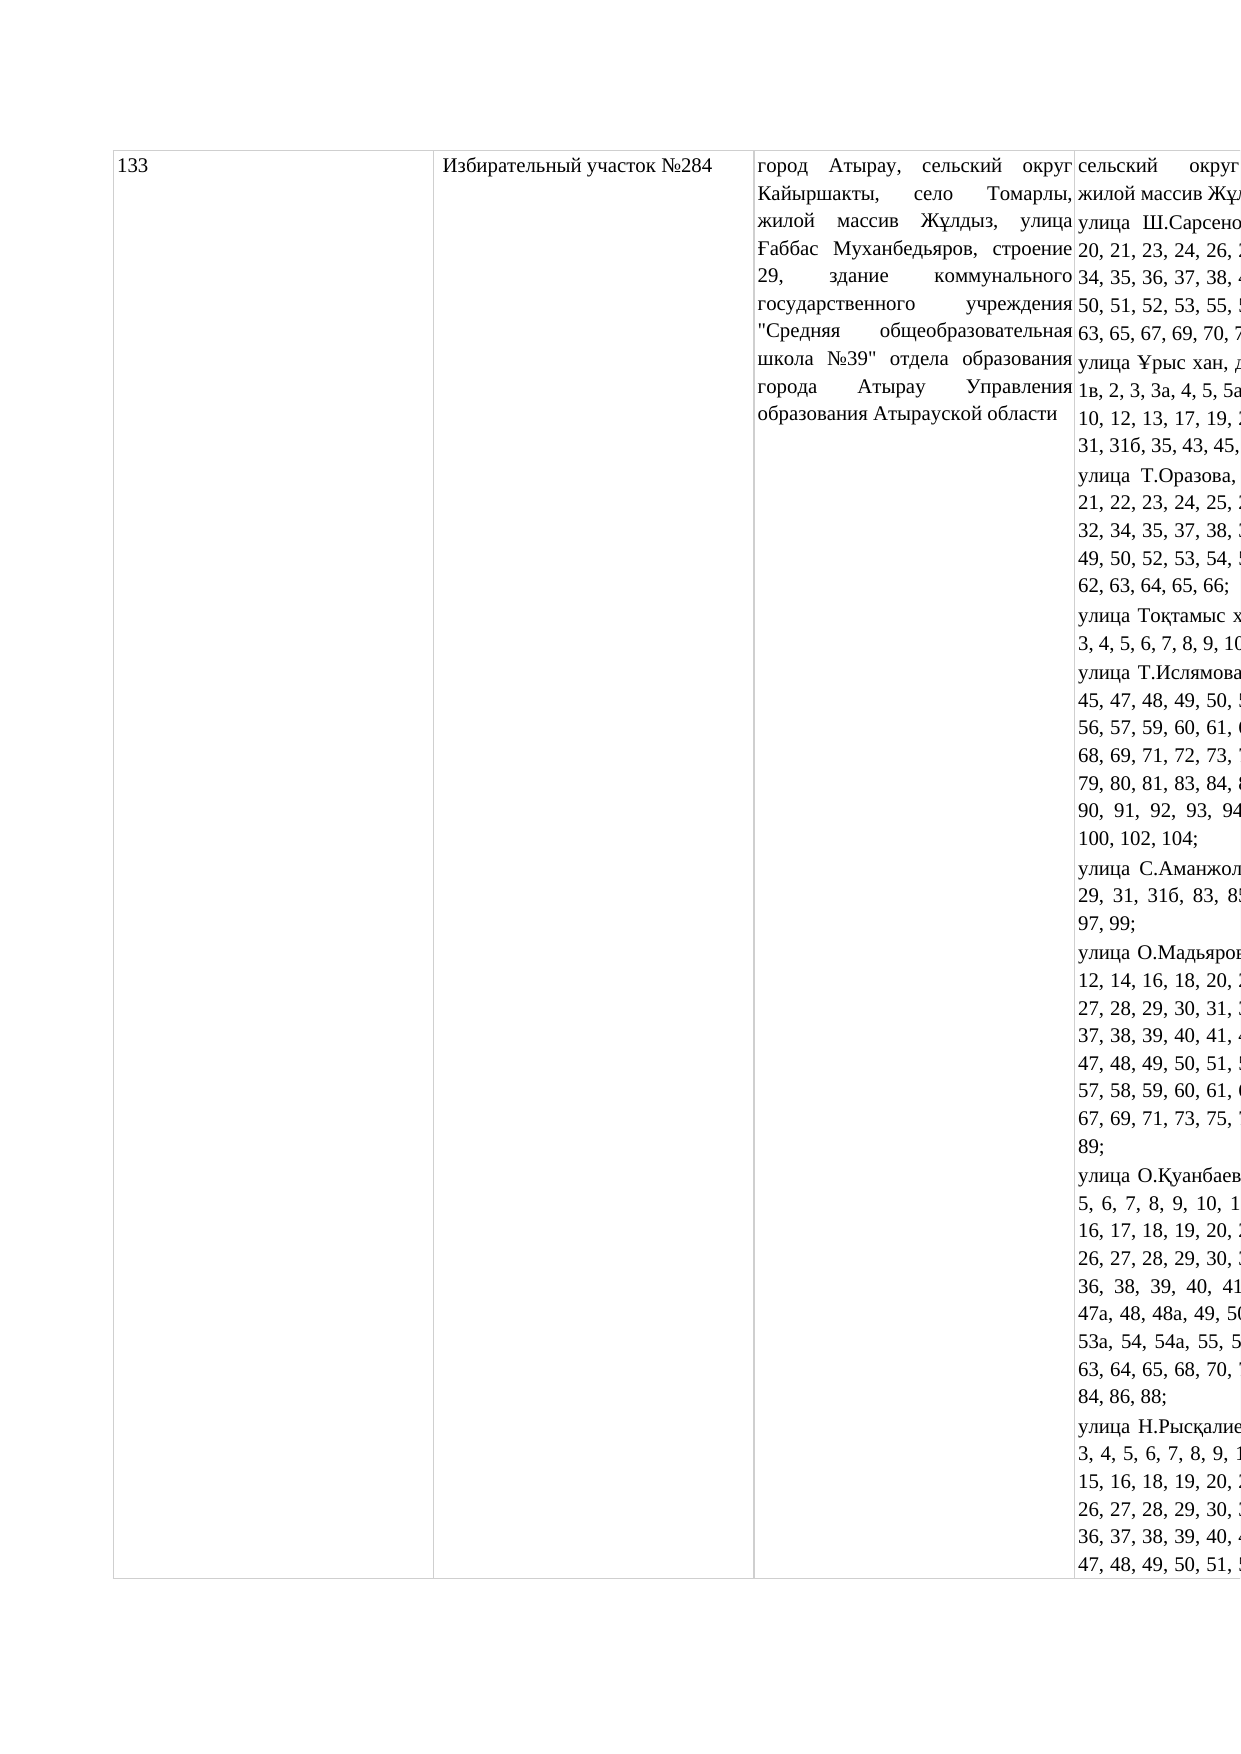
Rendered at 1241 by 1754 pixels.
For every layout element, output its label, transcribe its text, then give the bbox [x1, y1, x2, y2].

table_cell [434, 151, 753, 1577]
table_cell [755, 151, 1074, 1577]
table_cell 133 [114, 151, 433, 1577]
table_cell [1075, 151, 1240, 1577]
